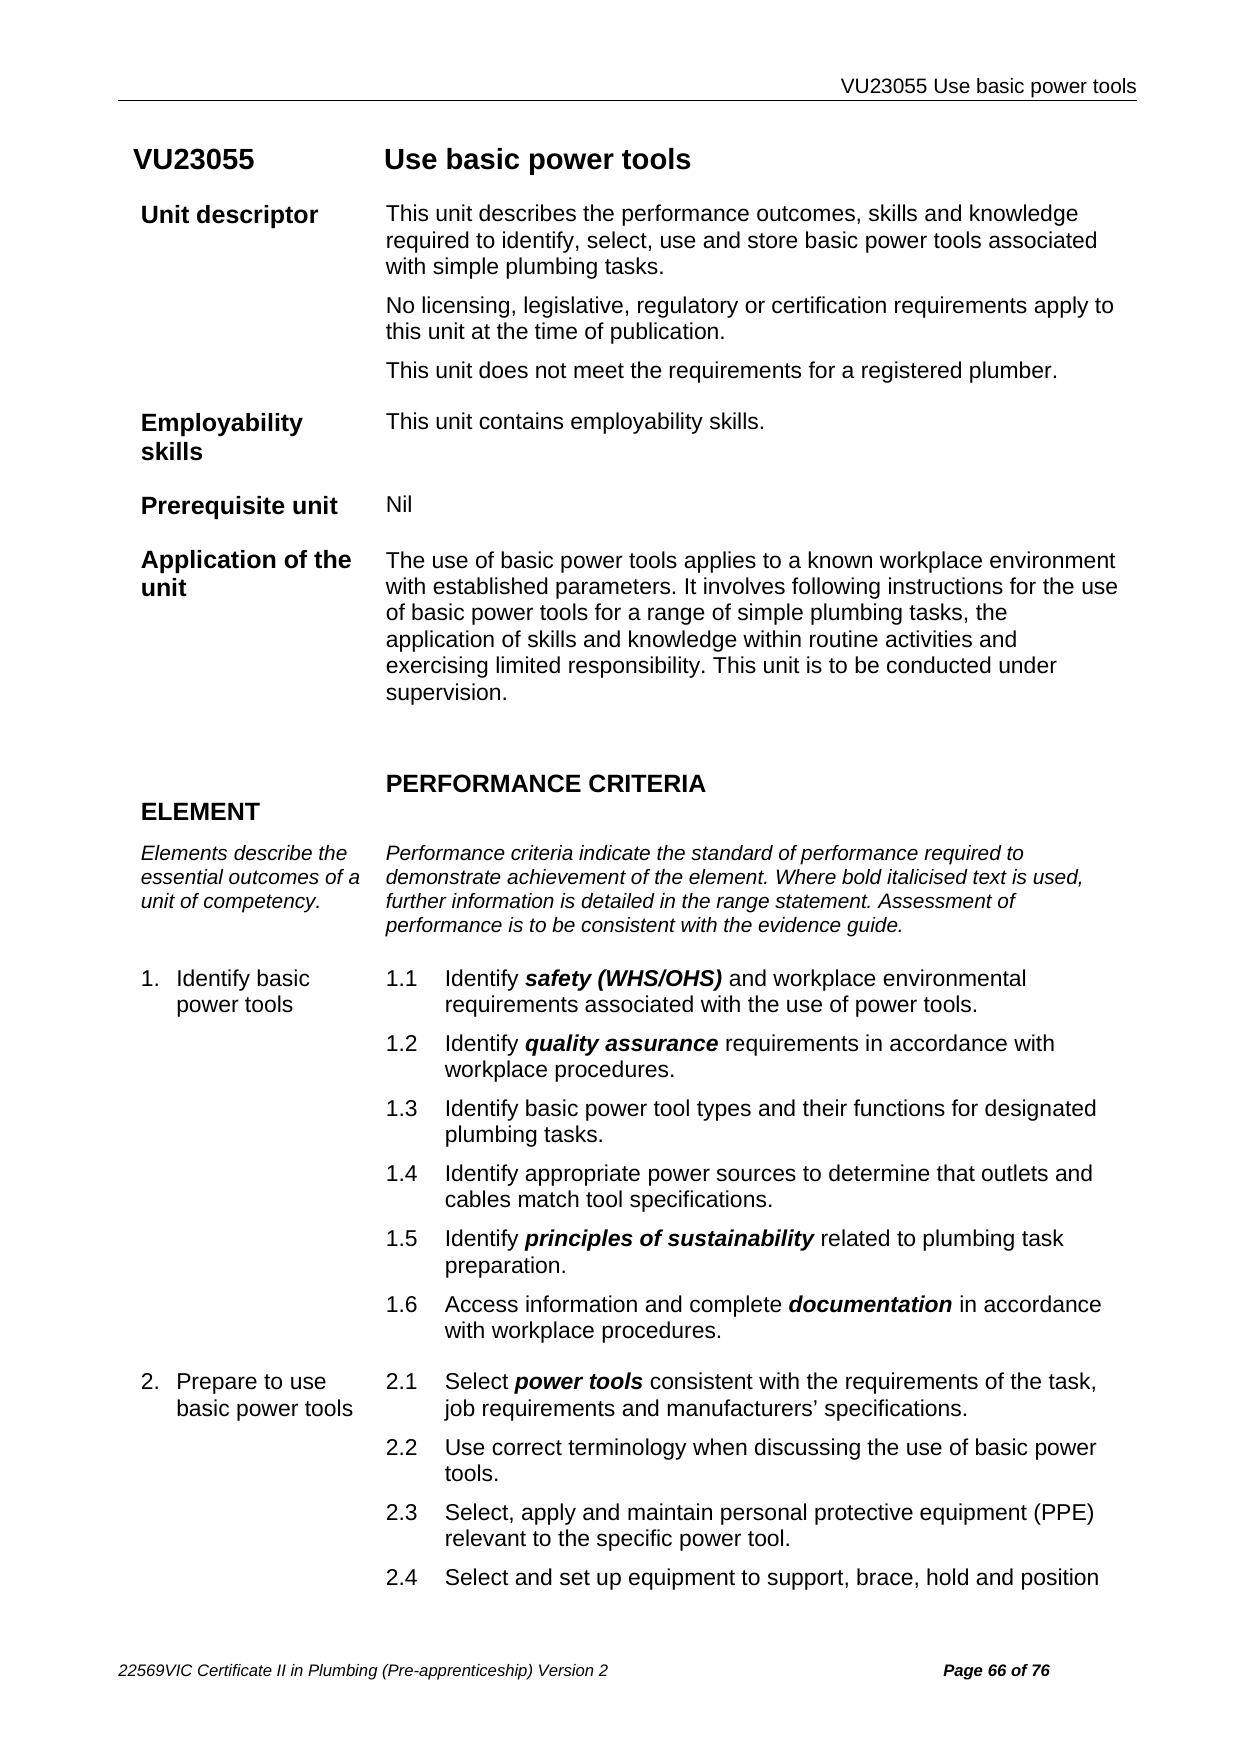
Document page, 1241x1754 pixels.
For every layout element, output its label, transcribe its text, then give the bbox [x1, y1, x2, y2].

text VU23055 Use basic power tools [133, 142, 1137, 175]
table_cell ELEMENT [129, 769, 374, 826]
table_cell This unit contains employability skills. [374, 396, 1133, 478]
table_header Unit descriptor [129, 188, 374, 396]
table_cell Identify safety (WHS/OHS) and workplace environmental requirements associated with the use of power tools. Identify quality assurance requirements in accordance with workplace procedures. Identify basic power tool types and their functions for designated plumbing tasks. Identify appropriate power sources to determine that outlets and cables match tool specifications. Identify principles of sustainability related to plumbing task preparation. Access information and complete documentation in accordance with workplace procedures. [374, 952, 1133, 1356]
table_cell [374, 1356, 1133, 1590]
table_cell Elements describe the essential outcomes of a unit of competency. [129, 826, 374, 952]
table_cell Identify basic power tools [129, 952, 374, 1356]
table_cell Application of the unit [129, 532, 374, 769]
table_cell The use of basic power tools applies to a known workplace environment with established parameters. It involves following instructions for the use of basic power tools for a range of simple plumbing tasks, the application of skills and knowledge within routine activities and exercising limited responsibility. This unit is to be conducted under supervision. [374, 532, 1133, 769]
table_cell PERFORMANCE CRITERIA [374, 769, 1133, 826]
table_cell Performance criteria indicate the standard of performance required to demonstrate achievement of the element. Where bold italicised text is used, further information is detailed in the range statement. Assessment of performance is to be consistent with the evidence guide. [374, 826, 1133, 952]
table_cell Prerequisite unit [129, 478, 374, 532]
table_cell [129, 1356, 374, 1590]
table_header This unit describes the performance outcomes, skills and knowledge required to identify, select, use and store basic power tools associated with simple plumbing tasks. No licensing, legislative, regulatory or certification requirements apply to this unit at the time of publication. This unit does not meet the requirements for a registered plumber. [374, 188, 1133, 396]
table_cell Nil [374, 478, 1133, 532]
table_cell Employability skills [129, 396, 374, 478]
